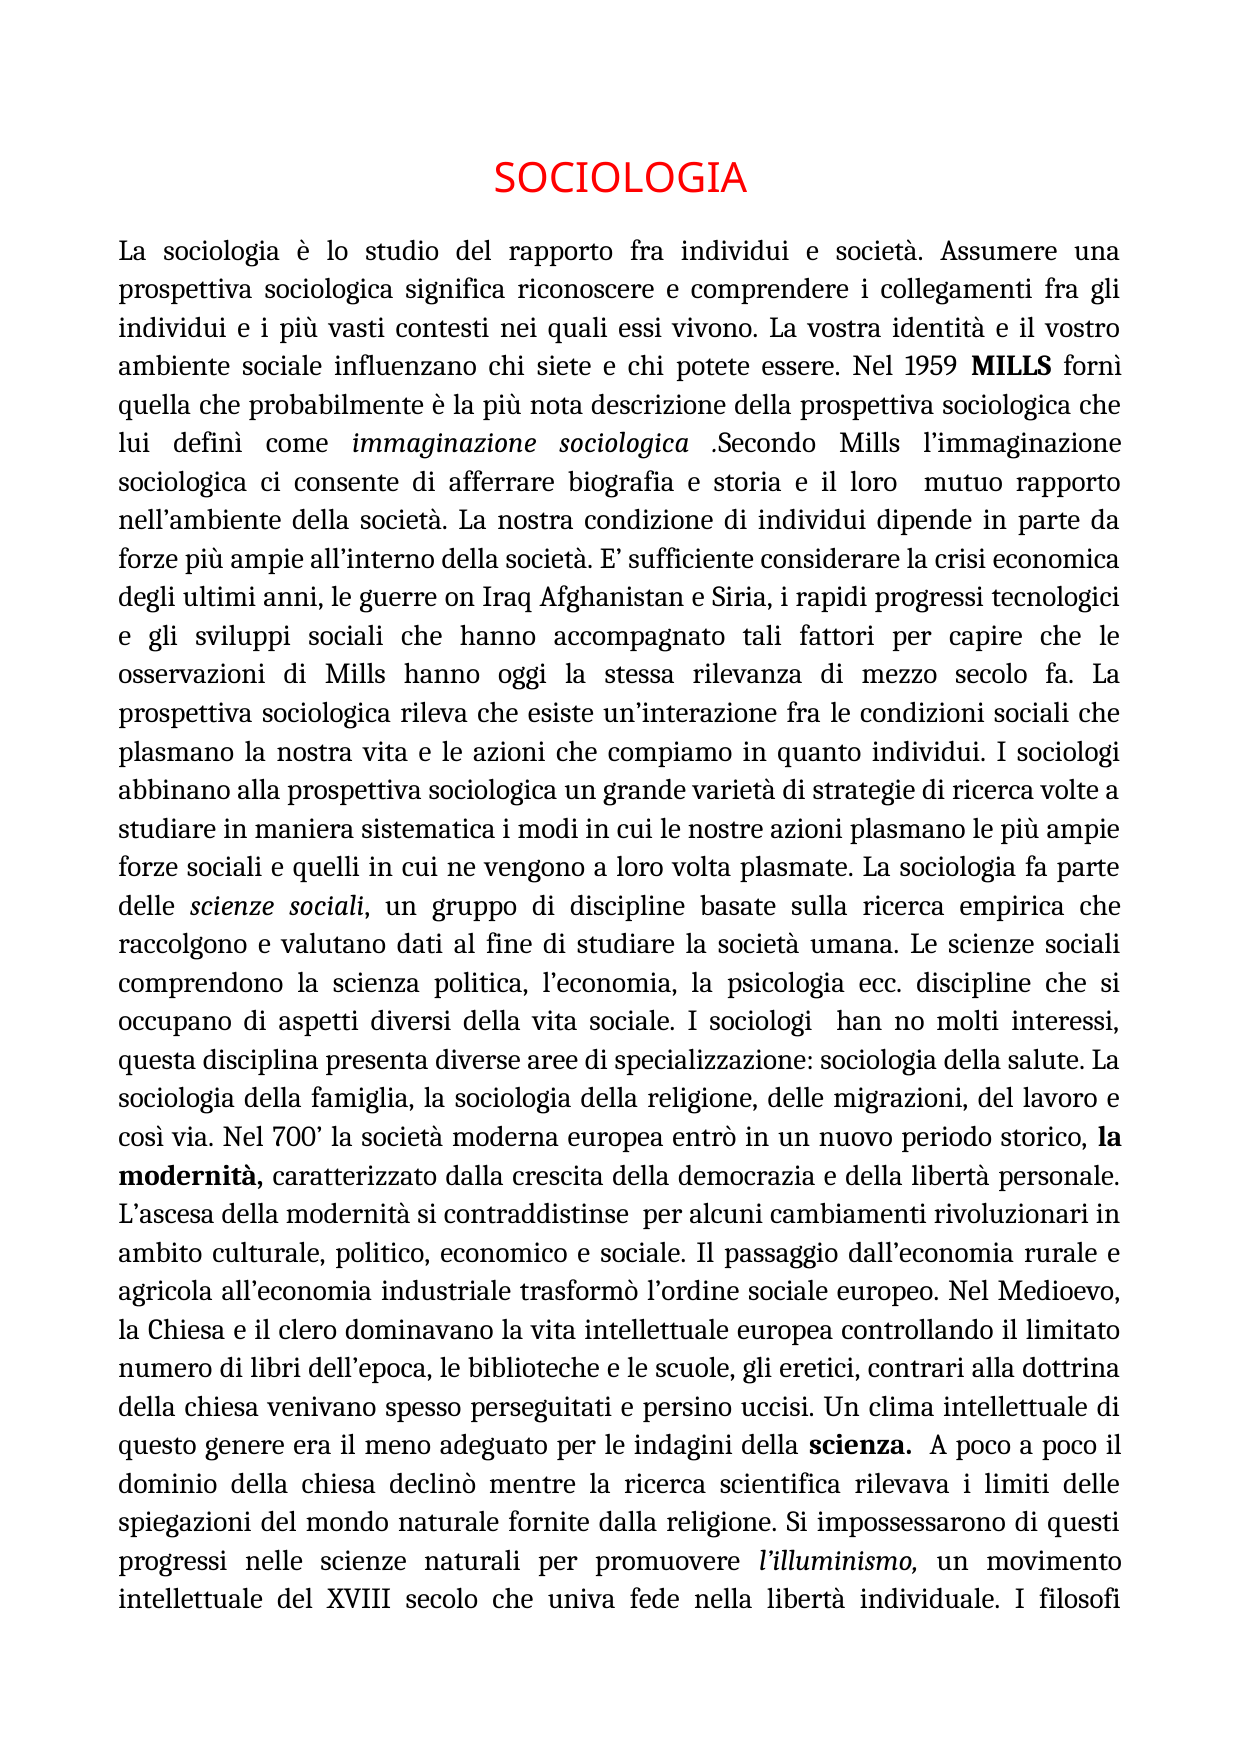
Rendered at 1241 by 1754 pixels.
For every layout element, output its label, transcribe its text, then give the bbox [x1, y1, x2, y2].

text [118, 234, 1122, 1616]
text SOCIOLOGIA [118, 148, 1122, 204]
